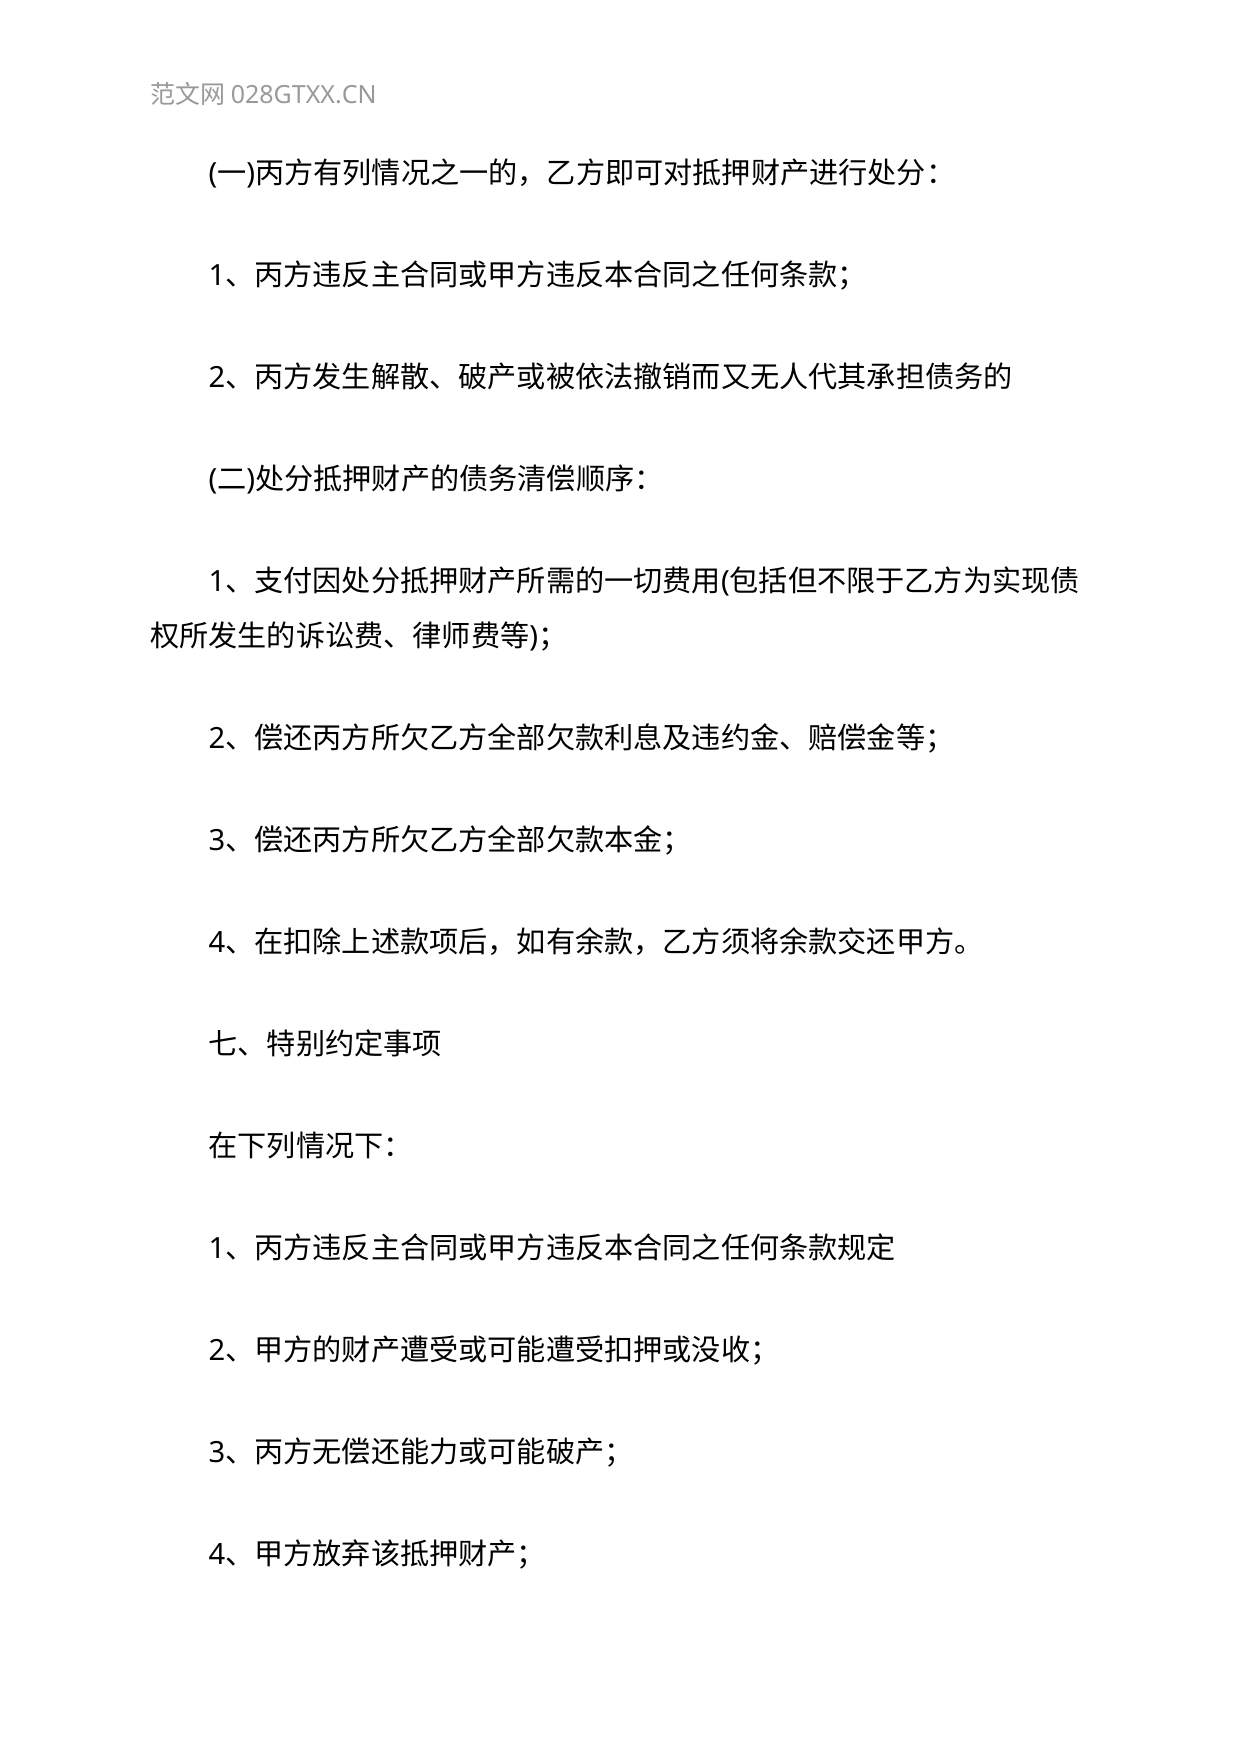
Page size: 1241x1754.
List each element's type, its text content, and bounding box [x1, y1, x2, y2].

text 2、偿还丙方所欠乙方全部欠款利息及违约金、赔偿金等； [150, 715, 1090, 757]
text 4、在扣除上述款项后，如有余款，乙方须将余款交还甲方。 [150, 919, 1090, 961]
text 1、丙方违反主合同或甲方违反本合同之任何条款； [150, 252, 1090, 294]
text 3、丙方无偿还能力或可能破产； [150, 1428, 1090, 1471]
text 2、丙方发生解散、破产或被依法撤销而又无人代其承担债务的 [150, 354, 1090, 396]
text 1、丙方违反主合同或甲方违反本合同之任何条款规定 [150, 1224, 1090, 1267]
text 七、特别约定事项 [150, 1021, 1090, 1063]
text (一)丙方有列情况之一的，乙方即可对抵押财产进行处分： [150, 150, 1090, 192]
text 在下列情况下： [150, 1123, 1090, 1165]
text (二)处分抵押财产的债务清偿顺序： [150, 456, 1090, 498]
text 3、偿还丙方所欠乙方全部欠款本金； [150, 817, 1090, 859]
text 2、甲方的财产遭受或可能遭受扣押或没收； [150, 1326, 1090, 1369]
text 4、甲方放弃该抵押财产； [150, 1530, 1090, 1573]
text 1、支付因处分抵押财产所需的一切费用(包括但不限于乙方为实现债权所发生的诉讼费、律师费等)； [150, 558, 1090, 655]
